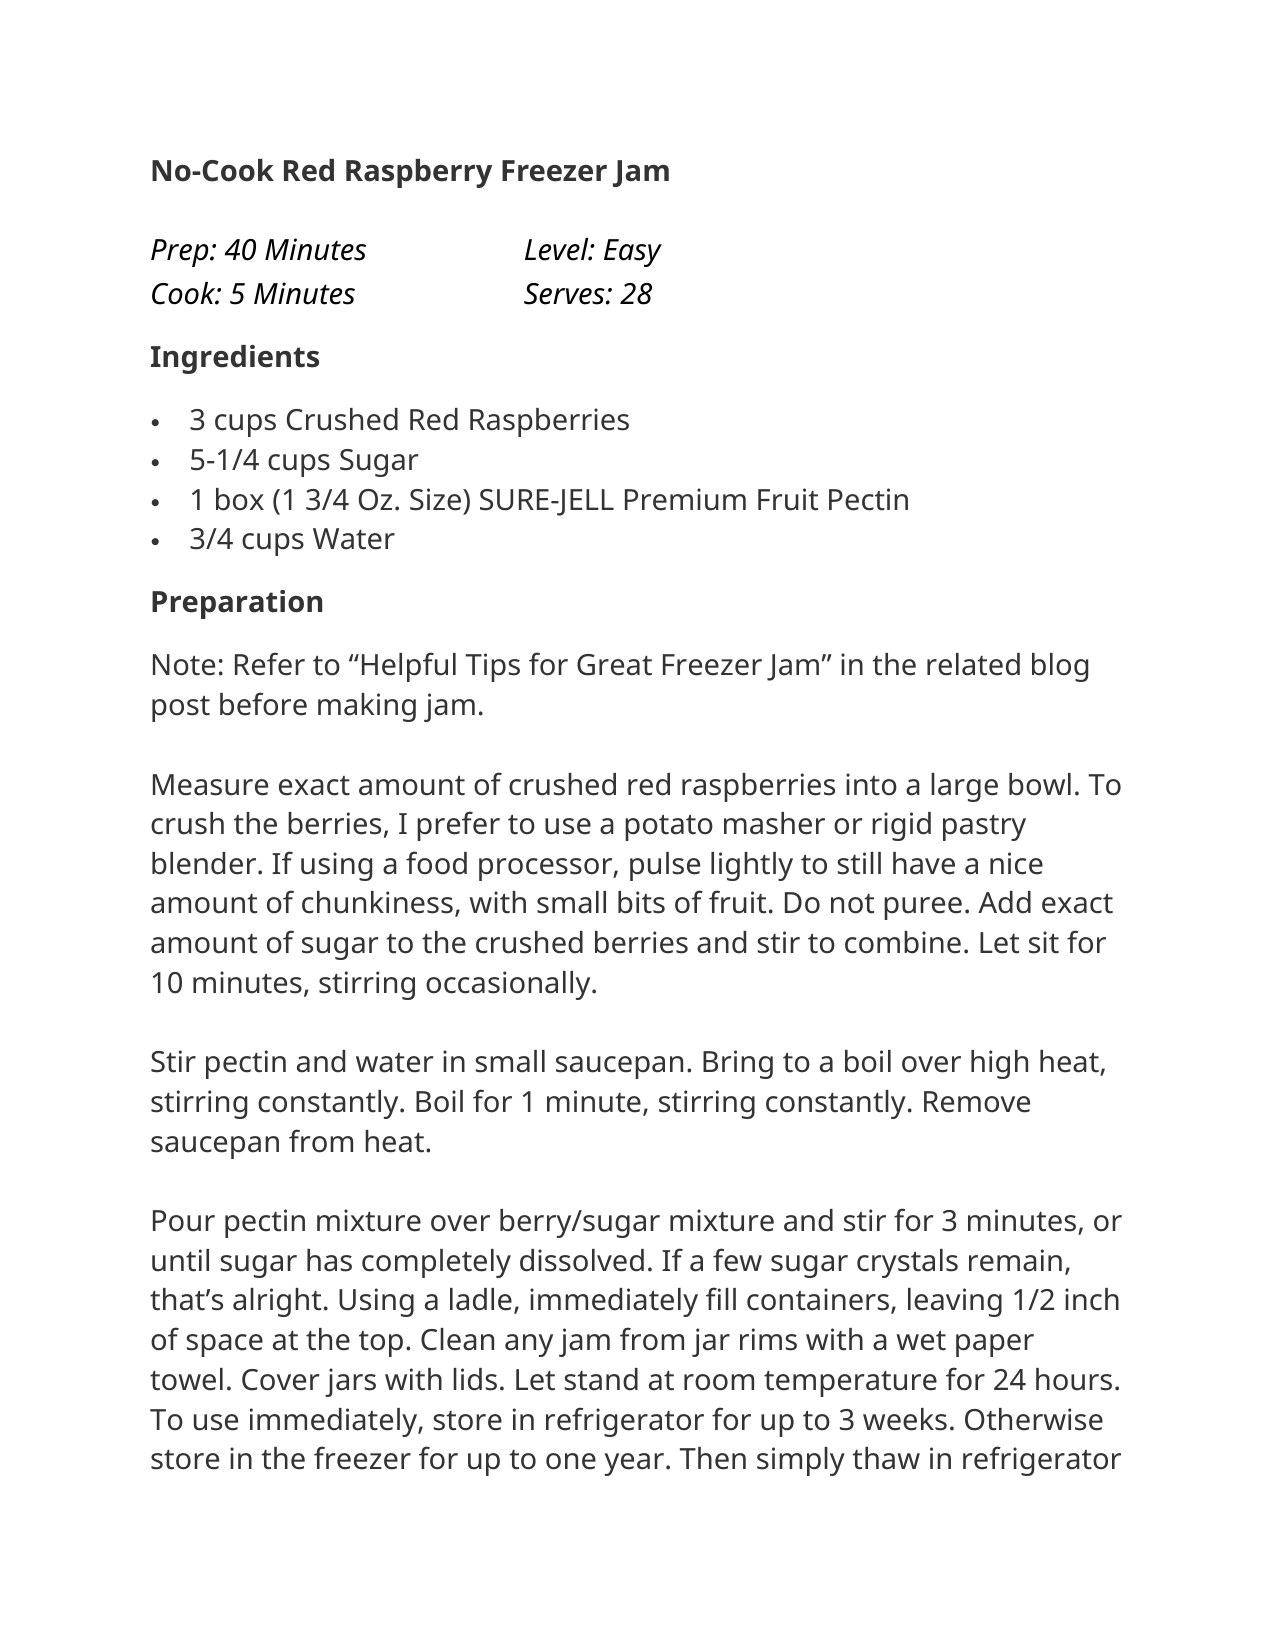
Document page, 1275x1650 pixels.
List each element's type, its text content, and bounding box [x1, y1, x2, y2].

table_cell Serves: 28 [524, 269, 897, 313]
list 3/4 cups Water [152, 518, 1125, 558]
text No-Cook Red Raspberry Freezer Jam [150, 150, 1050, 190]
text Preparation [150, 582, 1125, 621]
table_header Prep: 40 Minutes [150, 229, 523, 268]
list 5-1/4 cups Sugar [152, 439, 1125, 479]
list 3 cups Crushed Red Raspberries [152, 399, 1125, 439]
table_cell Cook: 5 Minutes [150, 269, 523, 313]
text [150, 645, 1125, 1478]
text Ingredients [150, 336, 1125, 376]
list 1 box (1 3/4 Oz. Size) SURE-JELL Premium Fruit Pectin [152, 479, 1125, 518]
table_header Level: Easy [524, 229, 897, 268]
